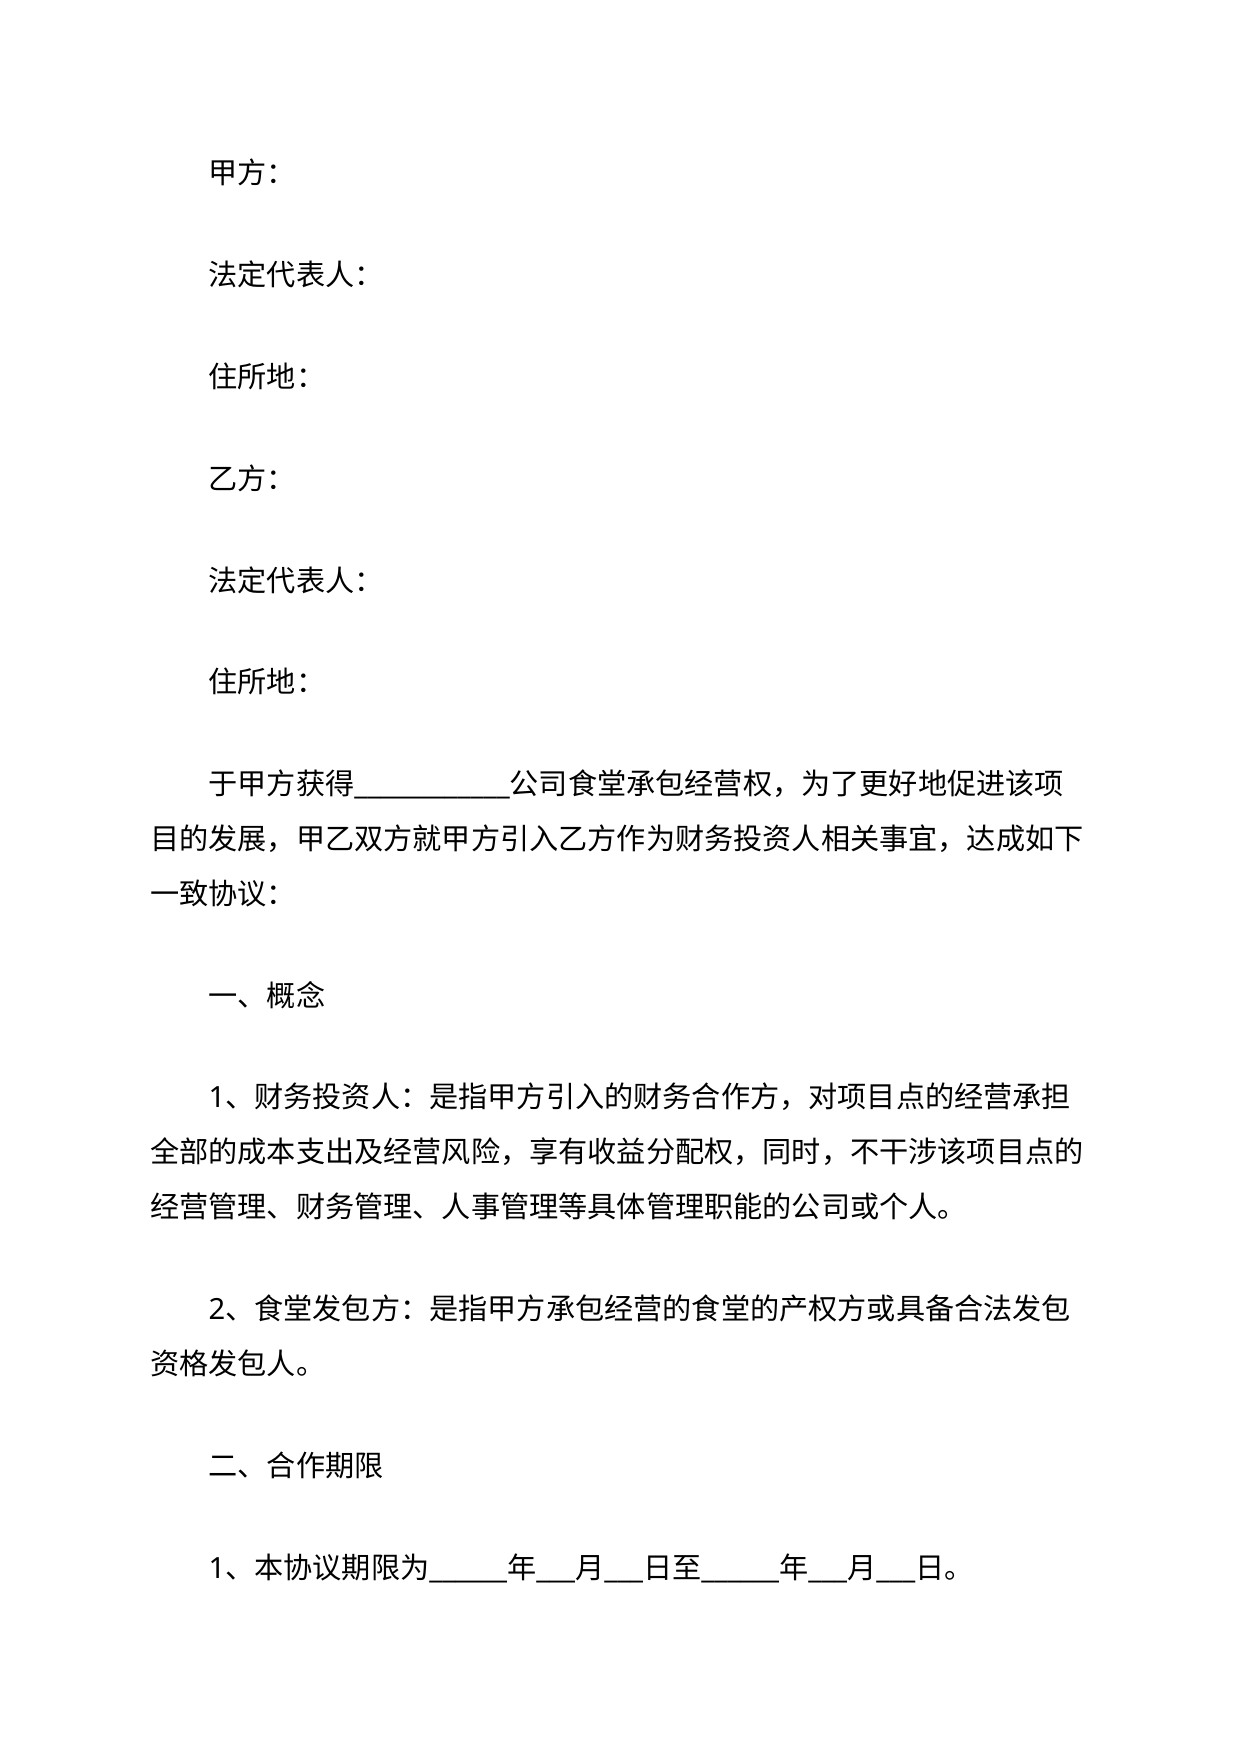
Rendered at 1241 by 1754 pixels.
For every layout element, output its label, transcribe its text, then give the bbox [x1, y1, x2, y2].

text 甲方： [150, 150, 1090, 192]
text 2、食堂发包方：是指甲方承包经营的食堂的产权方或具备合法发包资格发包人。 [150, 1286, 1090, 1383]
text 1、财务投资人：是指甲方引入的财务合作方，对项目点的经营承担全部的成本支出及经营风险，享有收益分配权，同时，不干涉该项目点的经营管理、财务管理、人事管理等具体管理职能的公司或个人。 [150, 1074, 1090, 1226]
text 住所地： [150, 353, 1090, 396]
text 一、概念 [150, 972, 1090, 1014]
text 乙方： [150, 455, 1090, 498]
text 住所地： [150, 659, 1090, 701]
text 于甲方获得____________公司食堂承包经营权，为了更好地促进该项目的发展，甲乙双方就甲方引入乙方作为财务投资人相关事宜，达成如下一致协议： [150, 761, 1090, 913]
text 法定代表人： [150, 252, 1090, 294]
text 二、合作期限 [150, 1442, 1090, 1485]
text 1、本协议期限为______年___月___日至______年___月___日。 [150, 1544, 1090, 1587]
text 法定代表人： [150, 557, 1090, 599]
